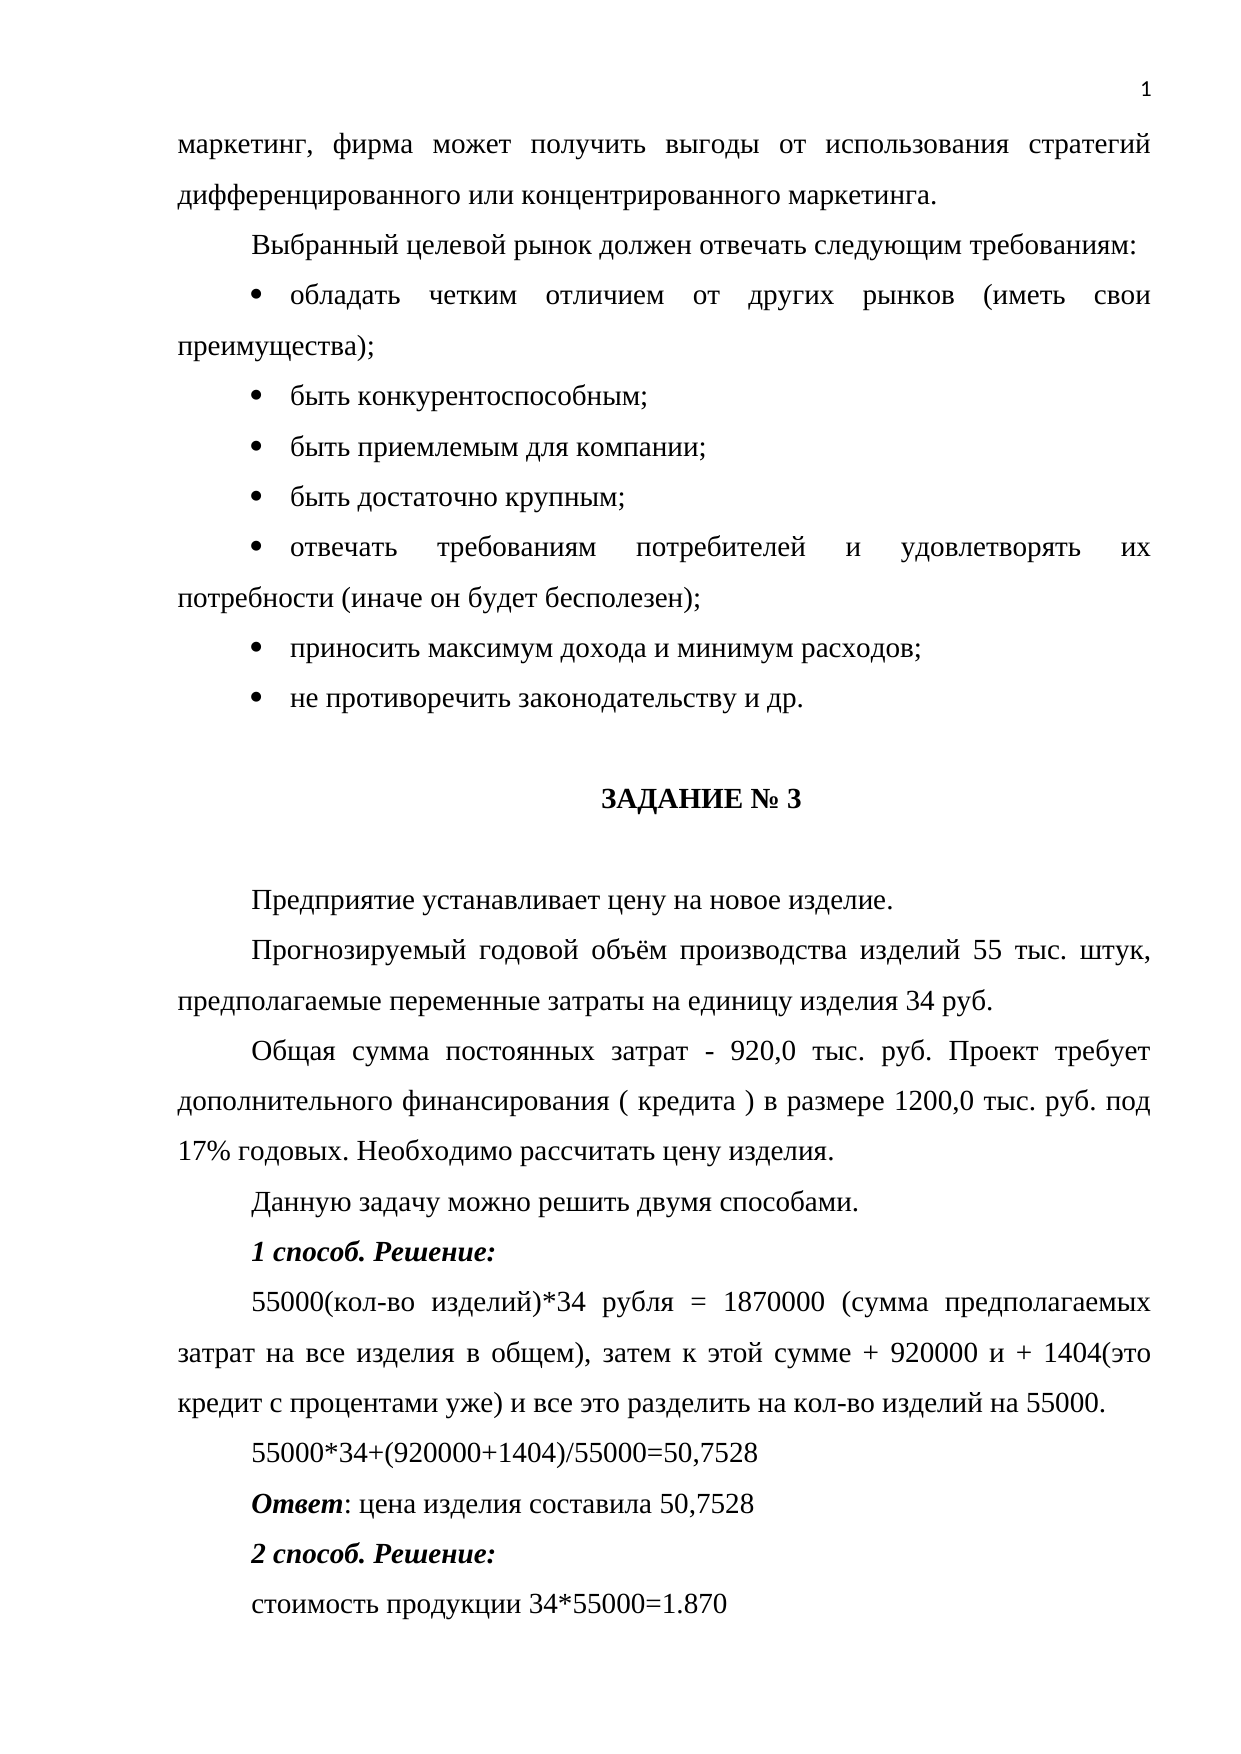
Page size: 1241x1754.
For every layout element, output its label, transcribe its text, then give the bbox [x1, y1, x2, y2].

text Выбранный целевой рынок должен отвечать следующим требованиям: [177, 227, 1152, 261]
text 55000(кол-во изделий)*34 рубля = 1870000 (сумма предполагаемых затрат на все изделия в общем), затем к этой сумме + 920000 и + 1404(это кредит с процентами уже) и все это разделить на кол-во изделий на 55000. [177, 1284, 1152, 1419]
list не противоречить законодательству и др. [177, 681, 1152, 714]
text 1 способ. Решение: [177, 1234, 1152, 1268]
text Задание № 3 [177, 781, 1152, 815]
list обладать четким отличием от других рынков (иметь свои преимущества); [177, 277, 1152, 361]
list приносить максимум дохода и минимум расходов; [177, 630, 1152, 664]
list быть достаточно крупным; [177, 479, 1152, 513]
text Общая сумма постоянных затрат - 920,0 тыс. руб. Проект требует дополнительного финансирования ( кредита ) в размере 1200,0 тыс. руб. под 17% годовых. Необходимо рассчитать цену изделия. [177, 1033, 1152, 1167]
text Данную задачу можно решить двумя способами. [177, 1184, 1152, 1217]
text Ответ: цена изделия составила 50,7528 [177, 1486, 1152, 1519]
text 55000*34+(920000+1404)/55000=50,7528 [177, 1435, 1152, 1469]
text Прогнозируемый годовой объём производства изделий 55 тыс. штук, предполагаемые переменные затраты на единицу изделия 34 руб. [177, 932, 1152, 1016]
list отвечать требованиям потребителей и удовлетворять их потребности (иначе он будет бесполезен); [177, 529, 1152, 613]
list быть приемлемым для компании; [177, 429, 1152, 462]
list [177, 127, 1152, 210]
text 2 способ. Решение: [177, 1536, 1152, 1569]
text Предприятие устанавливает цену на новое изделие. [177, 882, 1152, 916]
text стоимость продукции 34*55000=1.870 [177, 1586, 1152, 1620]
list быть конкурентоспособным; [177, 378, 1152, 412]
